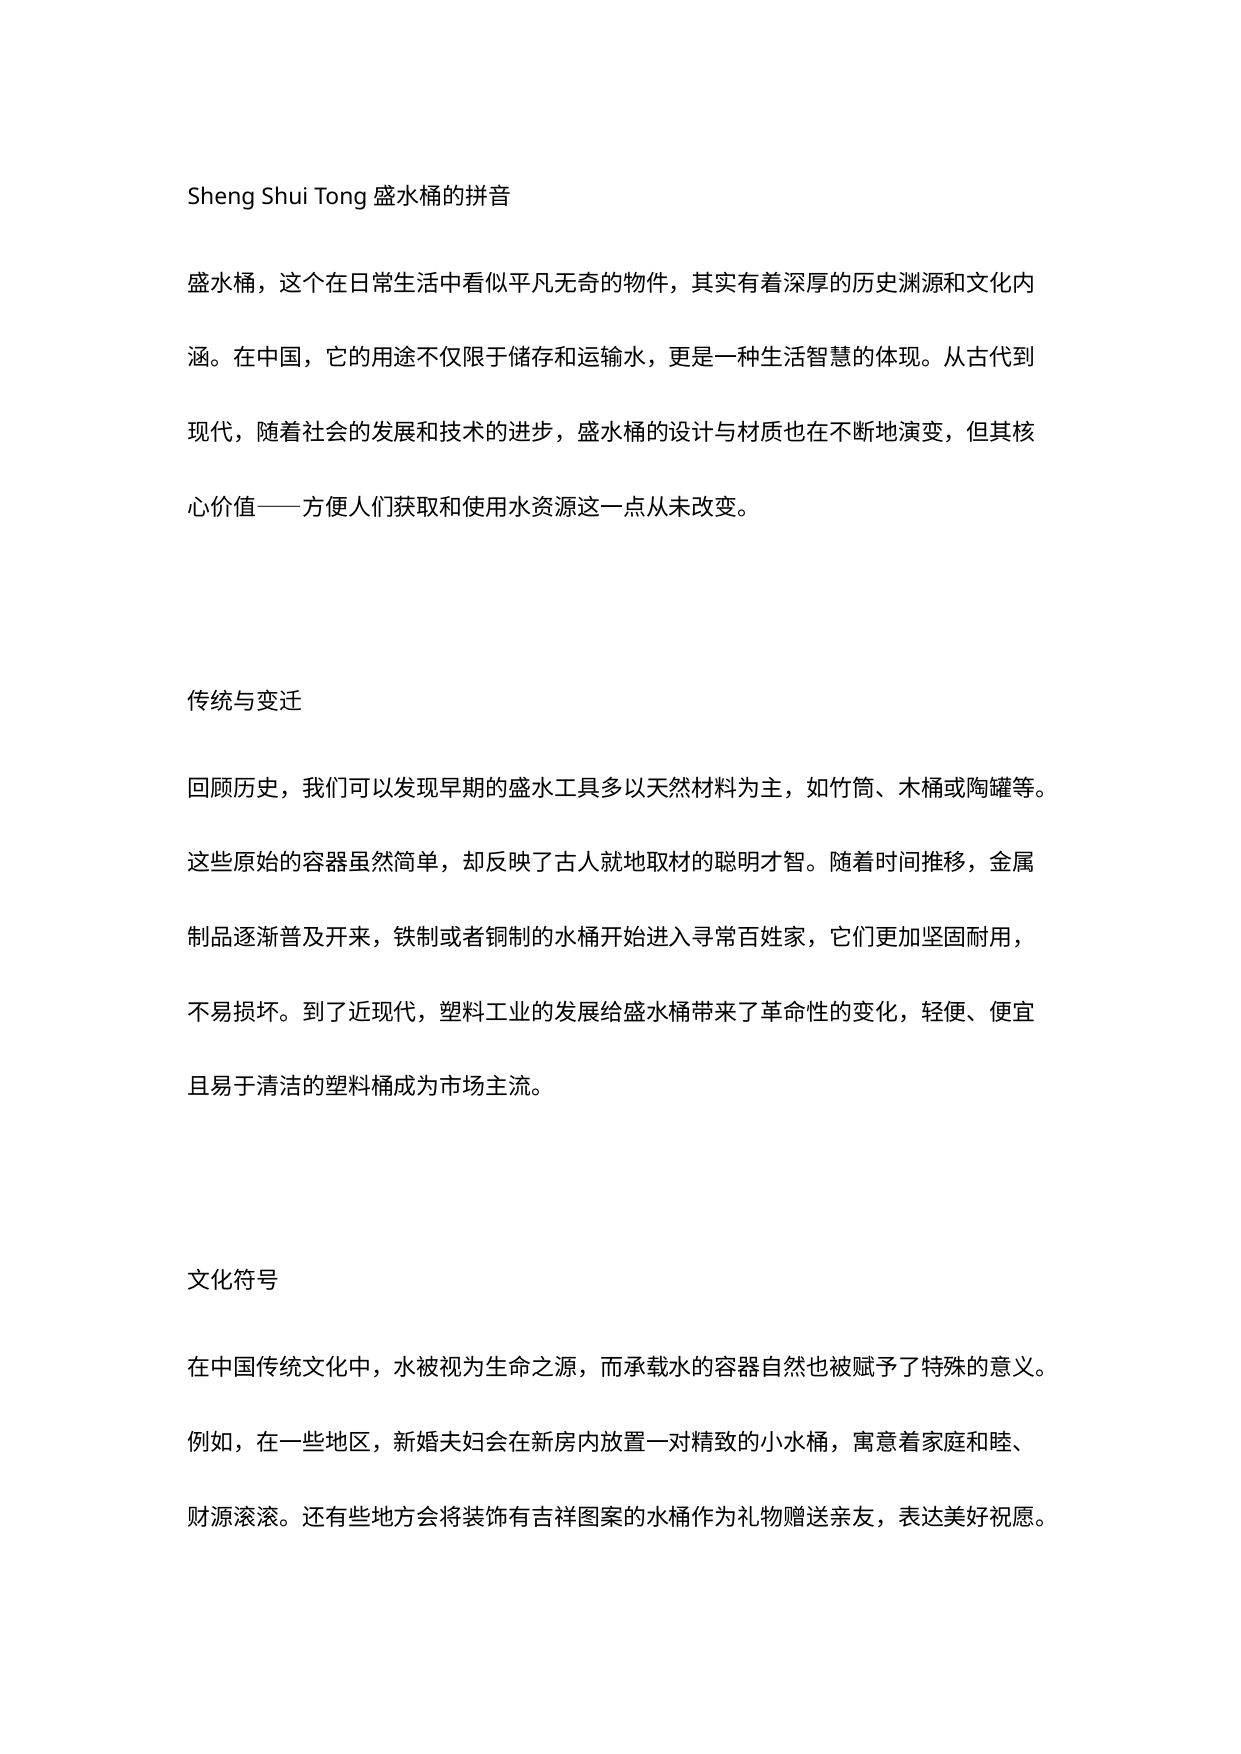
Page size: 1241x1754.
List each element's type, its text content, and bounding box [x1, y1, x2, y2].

text 传统与变迁 [187, 667, 1053, 732]
text Sheng Shui Tong 盛水桶的拼音 [187, 162, 1053, 227]
text 回顾历史，我们可以发现早期的盛水工具多以天然材料为主，如竹筒、木桶或陶罐等。这些原始的容器虽然简单，却反映了古人就地取材的聪明才智。随着时间推移，金属制品逐渐普及开来，铁制或者铜制的水桶开始进入寻常百姓家，它们更加坚固耐用，不易损坏。到了近现代，塑料工业的发展给盛水桶带来了革命性的变化，轻便、便宜且易于清洁的塑料桶成为市场主流。 [187, 753, 1053, 1117]
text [187, 1333, 1053, 1547]
text 文化符号 [187, 1247, 1053, 1312]
text 盛水桶，这个在日常生活中看似平凡无奇的物件，其实有着深厚的历史渊源和文化内涵。在中国，它的用途不仅限于储存和运输水，更是一种生活智慧的体现。从古代到现代，随着社会的发展和技术的进步，盛水桶的设计与材质也在不断地演变，但其核心价值——方便人们获取和使用水资源这一点从未改变。 [187, 249, 1053, 538]
